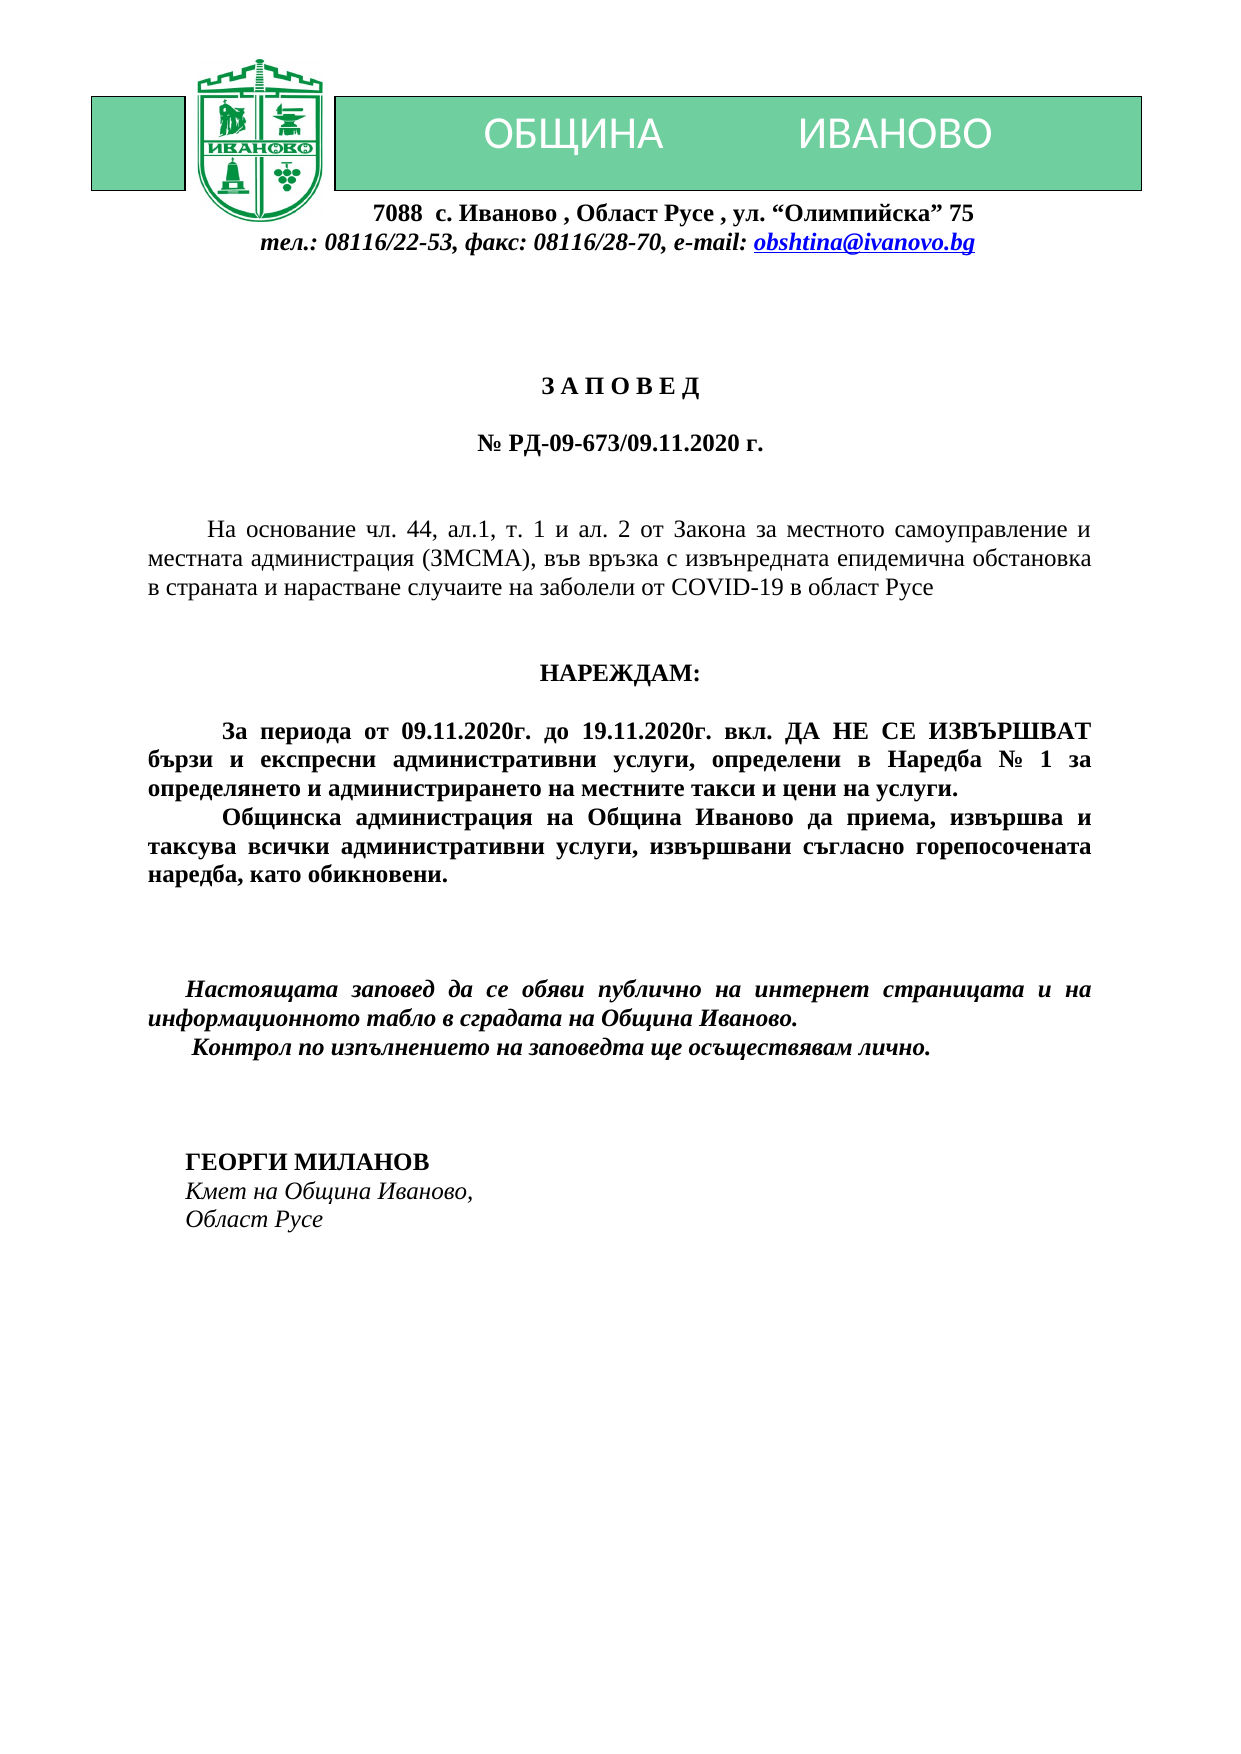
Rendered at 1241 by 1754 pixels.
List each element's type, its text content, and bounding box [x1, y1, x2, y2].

text Контрол по изпълнението на заповедта ще осъществявам лично. [148, 1032, 1092, 1061]
text За периода от 09.11.2020г. до 19.11.2020г. вкл. ДА НЕ СЕ ИЗВЪРШВАТ бързи и експресни административни услуги, определени в Наредба № 1 за определянето и администрирането на местните такси и цени на услуги. [148, 716, 1092, 802]
text З А П О В Е Д [148, 371, 1092, 399]
text НАРЕЖДАМ: [148, 658, 1092, 687]
text 7088 с. Иваново , Област Русе , ул. “Олимпийска” 75 [148, 59, 1092, 227]
text № РД-09-673/09.11.2020 г. [148, 428, 1092, 457]
text На основание чл. 44, ал.1, т. 1 и ал. 2 от Закона за местното самоуправление и местната администрация (ЗМСМА), във връзка с извънредната епидемична обстановка в страната и нарастване случаите на заболели от COVID-19 в област Русе [148, 514, 1092, 601]
text Общинска администрация на Община Иваново да приема, извършва и таксува всички административни услуги, извършвани съгласно горепосочената наредба, като обикновени. [148, 802, 1092, 888]
text ГЕОРГИ МИЛАНОВ [148, 1147, 1092, 1176]
picture [197, 59, 323, 222]
text Настоящата заповед да се обяви публично на интернет страницата и на информационното табло в сградата на Община Иваново. [148, 974, 1092, 1032]
text тел.: 08116/22-53, факс: 08116/28-70, e-mail: obshtina@ivanovo.bg [148, 227, 1092, 256]
text Област Русе [148, 1204, 1092, 1233]
text Кмет на Община Иваново, [148, 1176, 1092, 1204]
